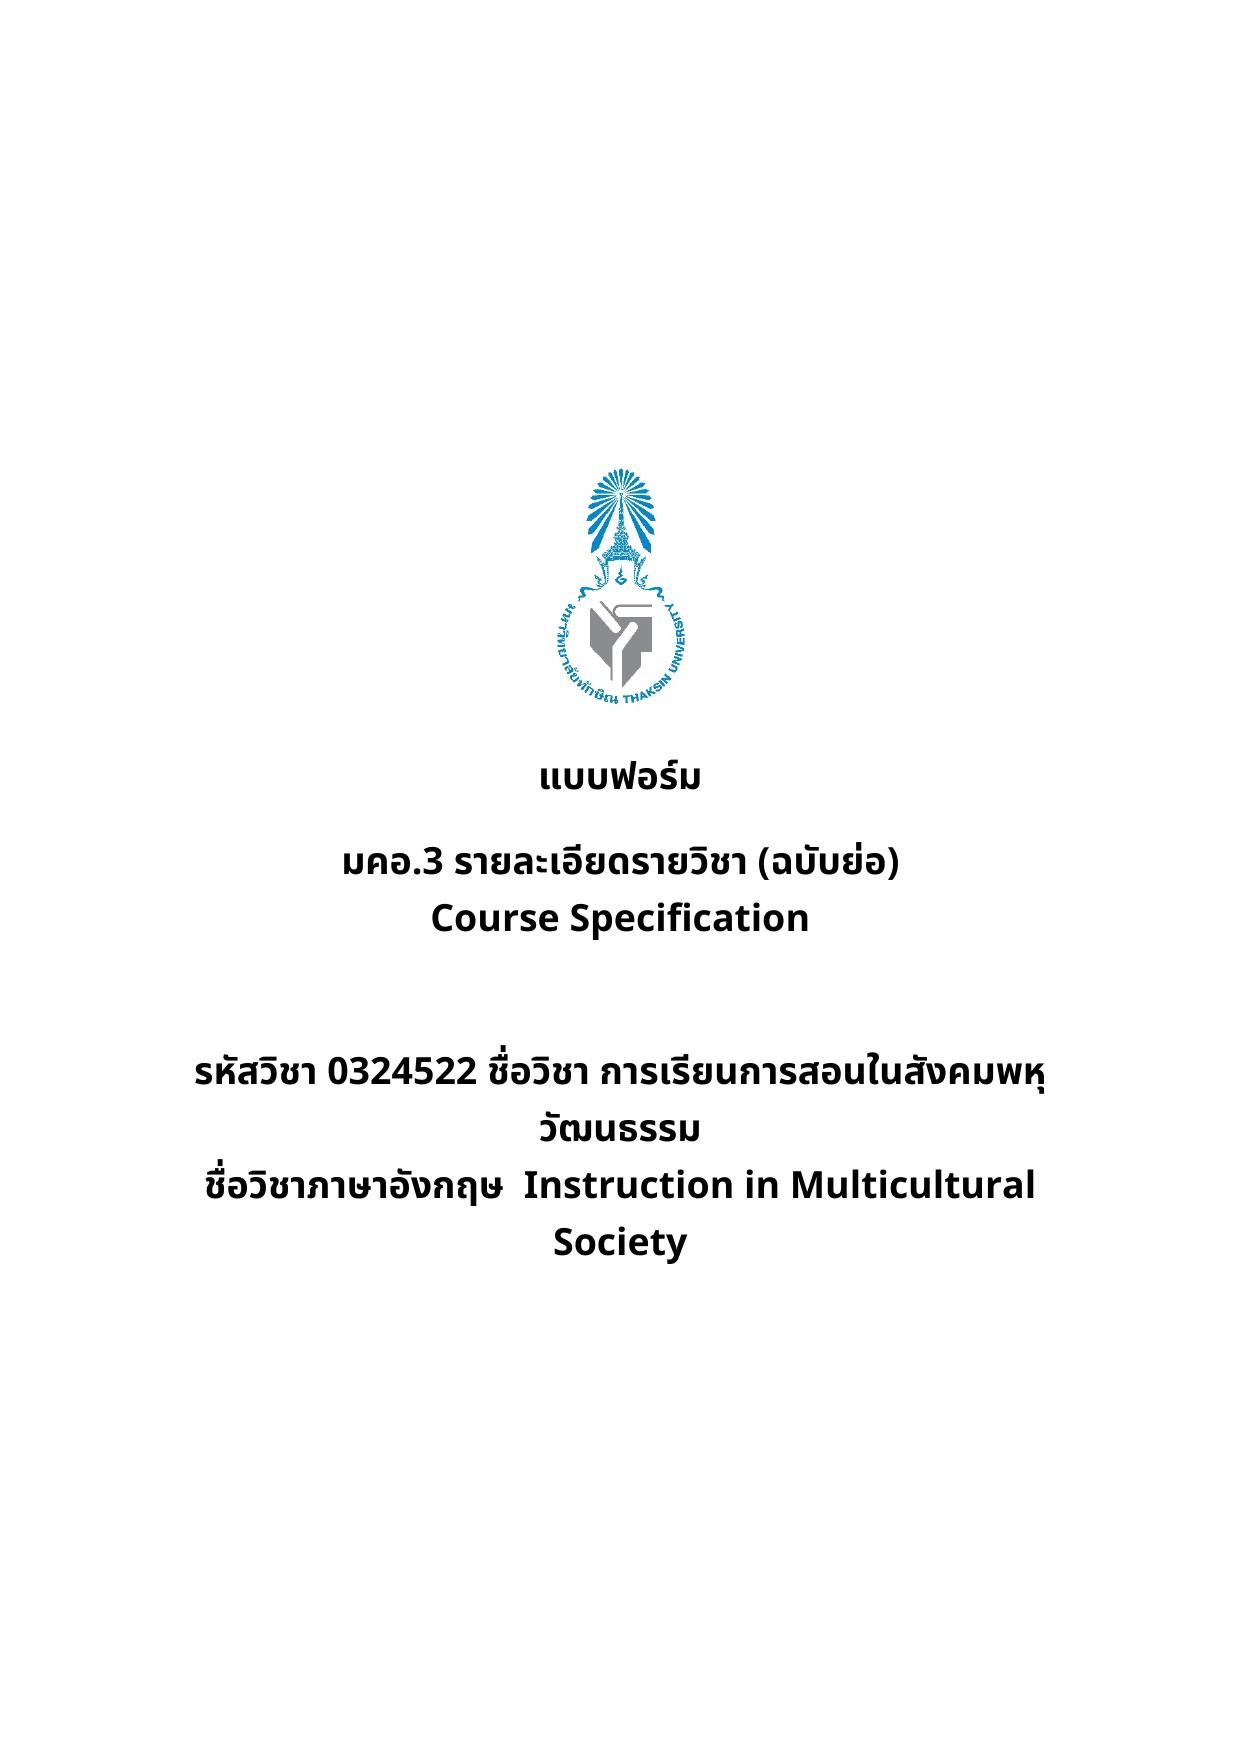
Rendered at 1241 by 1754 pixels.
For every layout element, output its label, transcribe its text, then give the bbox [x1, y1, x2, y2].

text รหัสวิชา 0324522 ชื่อวิชา การเรียนการสอนในสังคมพหุวัฒนธรรม [150, 1044, 1090, 1158]
text แบบฟอร์ม [150, 749, 1090, 806]
text Course Specification [150, 891, 1090, 942]
picture [547, 459, 693, 713]
text มคอ.3 รายละเอียดรายวิชา (ฉบับย่อ) [150, 834, 1090, 891]
text ชื่อวิชาภาษาอังกฤษ Instruction in Multicultural Society [150, 1158, 1090, 1266]
